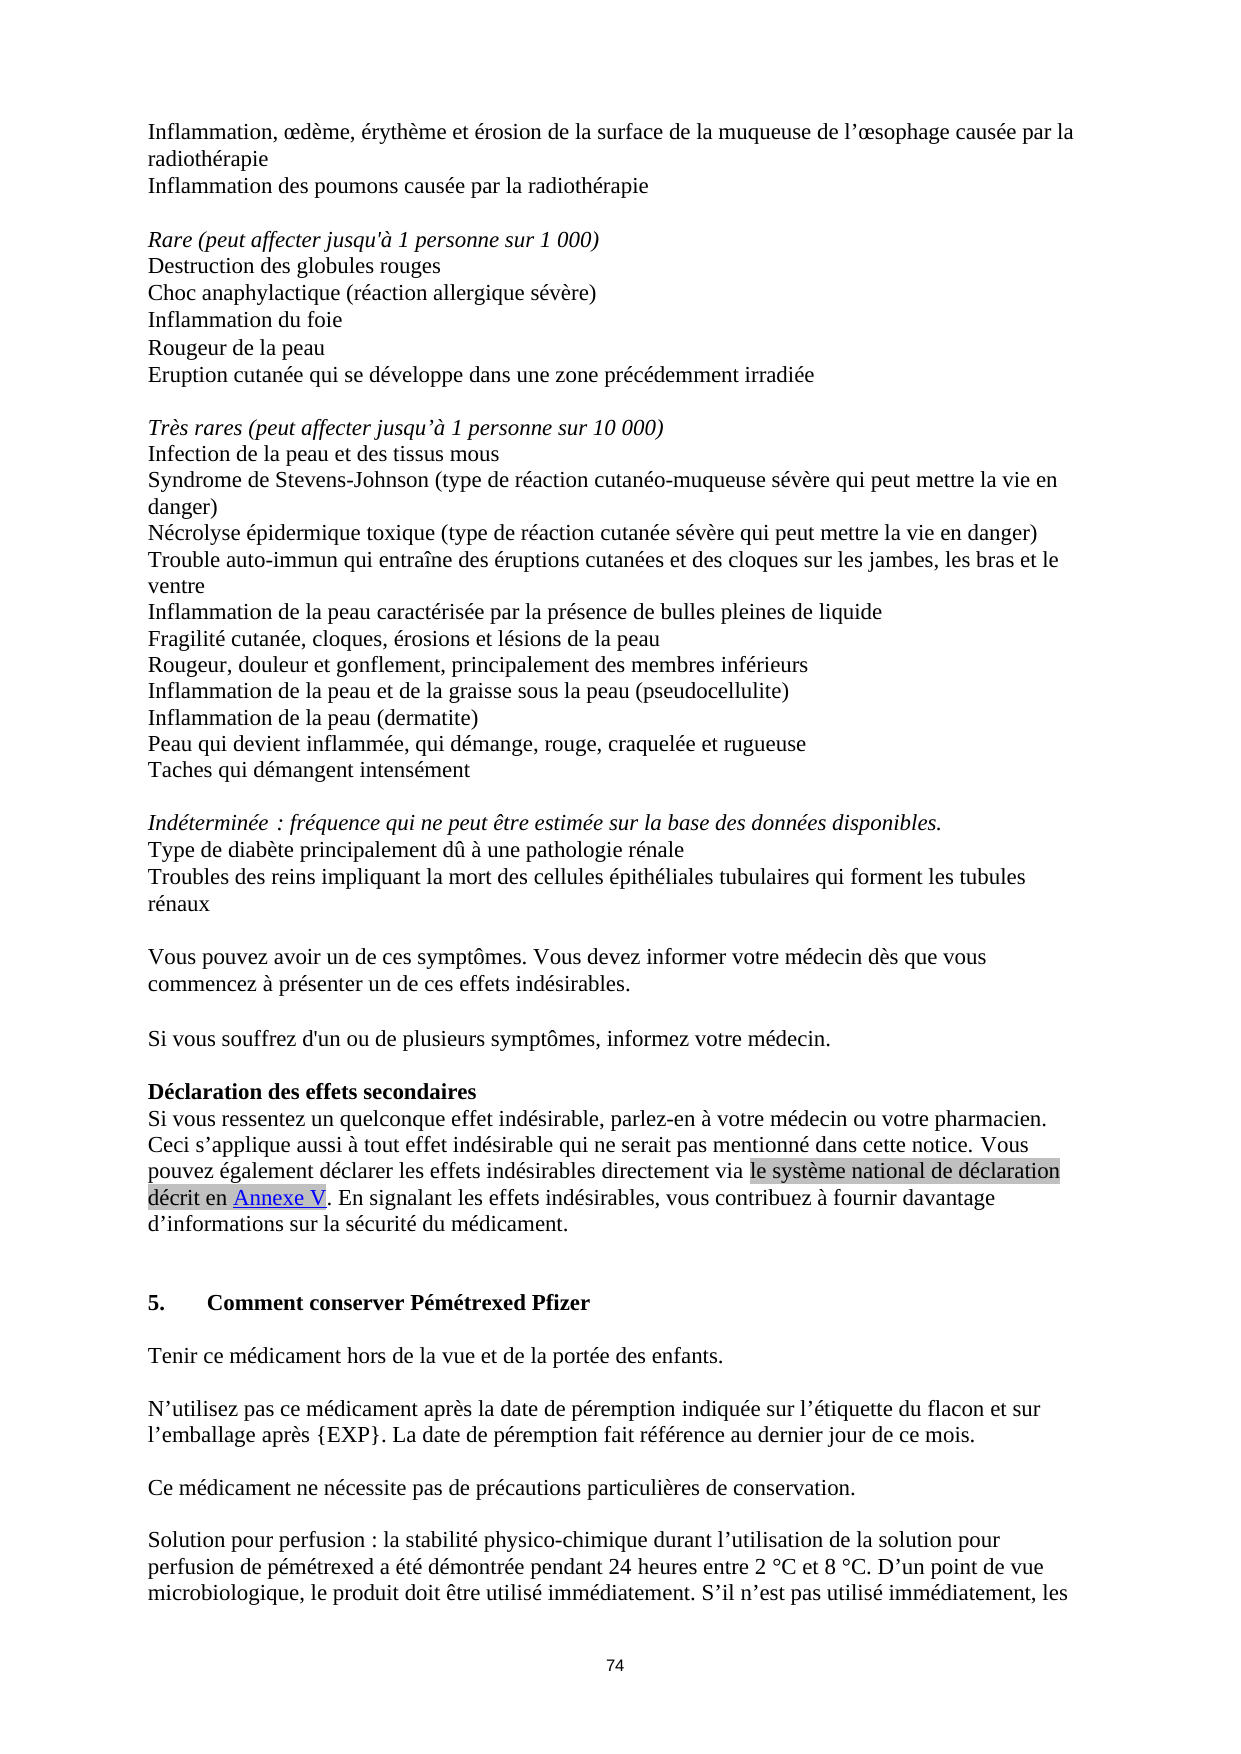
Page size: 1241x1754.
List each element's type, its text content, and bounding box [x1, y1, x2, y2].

text Type de diabète principalement dû à une pathologie rénale [148, 836, 1093, 863]
text Inflammation de la peau (dermatite) [148, 704, 1093, 730]
text Inflammation des poumons causée par la radiothérapie [148, 172, 1093, 199]
text Inflammation de la peau et de la graisse sous la peau (pseudocellulite) [148, 677, 1093, 704]
list Déclaration des effets secondaires [148, 1078, 1093, 1105]
text Rougeur, douleur et gonflement, principalement des membres inférieurs [148, 651, 1093, 677]
text Inflammation, œdème, érythème et érosion de la surface de la muqueuse de l’œsophage causée par la radiothérapie [148, 118, 1093, 172]
text Vous pouvez avoir un de ces symptômes. Vous devez informer votre médecin dès que vous commencez à présenter un de ces effets indésirables. [148, 943, 1093, 997]
text Tenir ce médicament hors de la vue et de la portée des enfants. [148, 1342, 1093, 1368]
text Choc anaphylactique (réaction allergique sévère) [148, 279, 1093, 306]
text Troubles des reins impliquant la mort des cellules épithéliales tubulaires qui forment les tubules rénaux [148, 863, 1093, 917]
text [148, 1527, 1093, 1606]
text N’utilisez pas ce médicament après la date de péremption indiquée sur l’étiquette du flacon et sur l’emballage après {EXP}. La date de péremption fait référence au dernier jour de ce mois. [148, 1395, 1093, 1447]
text Nécrolyse épidermique toxique (type de réaction cutanée sévère qui peut mettre la vie en danger) [148, 519, 1093, 546]
text Si vous souffrez d'un ou de plusieurs symptômes, informez votre médecin. [148, 1024, 1093, 1051]
text Rougeur de la peau [148, 333, 1093, 360]
text Indéterminée : fréquence qui ne peut être estimée sur la base des données disponibles. [148, 809, 1093, 836]
text Taches qui démangent intensément [148, 756, 1093, 783]
list 5. Comment conserver Pémétrexed Pfizer [148, 1289, 1093, 1316]
text Inflammation du foie [148, 306, 1093, 333]
text Inflammation de la peau caractérisée par la présence de bulles pleines de liquide [148, 598, 1093, 625]
text Peau qui devient inflammée, qui démange, rouge, craquelée et rugueuse [148, 730, 1093, 756]
text Si vous ressentez un quelconque effet indésirable, parlez-en à votre médecin ou votre pharmacien. Ceci s’applique aussi à tout effet indésirable qui ne serait pas mentionné dans cette notice. Vous pouvez également déclarer les effets indésirables directement via le système national de déclaration décrit en Annexe V. En signalant les effets indésirables, vous contribuez à fournir davantage d’informations sur la sécurité du médicament. [148, 1105, 1093, 1237]
text Ce médicament ne nécessite pas de précautions particulières de conservation. [148, 1474, 1093, 1500]
text Très rares (peut affecter jusqu’à 1 personne sur 10 000) [148, 414, 1093, 440]
text Infection de la peau et des tissus mous [148, 440, 1093, 467]
text Destruction des globules rouges [148, 252, 1093, 279]
text Rare (peut affecter jusqu'à 1 personne sur 1 000) [148, 226, 1093, 252]
text Eruption cutanée qui se développe dans une zone précédemment irradiée [148, 360, 1093, 387]
text Fragilité cutanée, cloques, érosions et lésions de la peau [148, 625, 1093, 651]
text Trouble auto-immun qui entraîne des éruptions cutanées et des cloques sur les jambes, les bras et le ventre [148, 546, 1093, 598]
text Syndrome de Stevens-Johnson (type de réaction cutanéo-muqueuse sévère qui peut mettre la vie en danger) [148, 467, 1093, 519]
